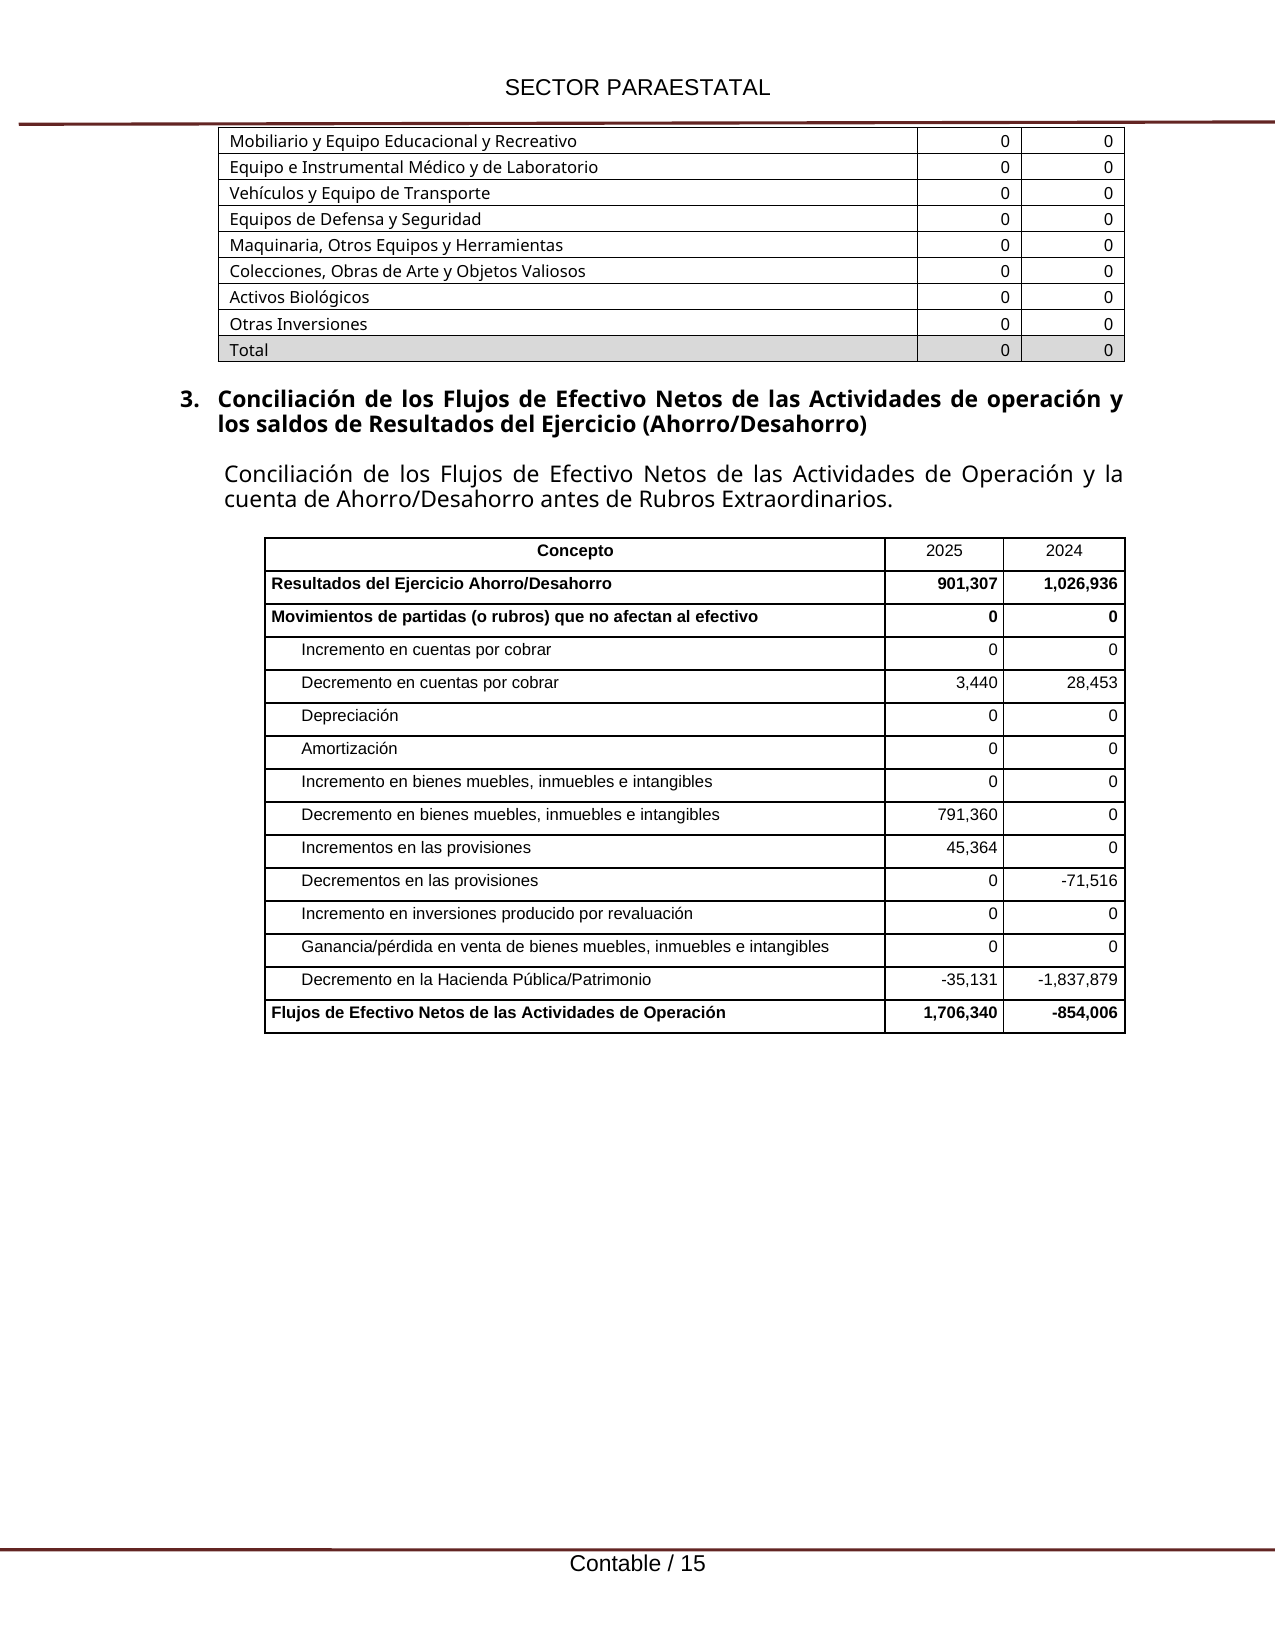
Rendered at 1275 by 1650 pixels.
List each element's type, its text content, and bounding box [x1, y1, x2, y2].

table_cell 0 [918, 128, 1021, 153]
table_cell 45,364 [886, 836, 1003, 867]
table_cell 0 [918, 310, 1021, 335]
table_cell Total [219, 336, 917, 361]
table_cell 0 [886, 704, 1003, 735]
table_cell Decremento en cuentas por cobrar [266, 671, 884, 702]
table_cell 0 [1004, 770, 1124, 801]
table_cell Mobiliario y Equipo Educacional y Recreativo [219, 128, 917, 153]
table_cell 791,360 [886, 803, 1003, 834]
table_header 2024 [1004, 539, 1124, 570]
table_cell 0 [886, 638, 1003, 669]
table_cell 3,440 [886, 671, 1003, 702]
table_cell 0 [1004, 638, 1124, 669]
table_cell Activos Biológicos [219, 284, 917, 309]
table_cell 0 [918, 336, 1021, 361]
table_cell 0 [1022, 206, 1124, 231]
table_cell Equipo e Instrumental Médico y de Laboratorio [219, 154, 917, 179]
table_cell Amortización [266, 737, 884, 768]
table_cell 0 [1004, 737, 1124, 768]
table_cell Incremento en bienes muebles, inmuebles e intangibles [266, 770, 884, 801]
table_cell 0 [1004, 836, 1124, 867]
table_cell 0 [1004, 803, 1124, 834]
table_cell Decremento en la Hacienda Pública/Patrimonio [266, 968, 884, 999]
table_cell 0 [918, 258, 1021, 283]
table_cell Movimientos de partidas (o rubros) que no afectan al efectivo [266, 605, 884, 636]
table_cell -71,516 [1004, 869, 1124, 900]
table_cell 0 [918, 284, 1021, 309]
table_cell 0 [1022, 128, 1124, 153]
table_cell Incrementos en las provisiones [266, 836, 884, 867]
table_cell 0 [886, 869, 1003, 900]
table_cell 1,706,340 [886, 1001, 1003, 1032]
table_cell 0 [918, 154, 1021, 179]
table_cell Vehículos y Equipo de Transporte [219, 180, 917, 205]
table_header Concepto [266, 539, 884, 570]
table_cell -35,131 [886, 968, 1003, 999]
table_cell Colecciones, Obras de Arte y Objetos Valiosos [219, 258, 917, 283]
table_cell -854,006 [1004, 1001, 1124, 1032]
table_cell 0 [1004, 704, 1124, 735]
table_cell 0 [1022, 284, 1124, 309]
table_cell Decrementos en las provisiones [266, 869, 884, 900]
table_cell 0 [886, 737, 1003, 768]
table_cell 0 [1022, 232, 1124, 257]
table_cell 0 [886, 605, 1003, 636]
table_cell Decremento en bienes muebles, inmuebles e intangibles [266, 803, 884, 834]
table_header 2025 [886, 539, 1003, 570]
table_cell Incremento en cuentas por cobrar [266, 638, 884, 669]
table_cell 0 [886, 902, 1003, 933]
table_cell 0 [1022, 258, 1124, 283]
table_cell 28,453 [1004, 671, 1124, 702]
table_cell 0 [1004, 605, 1124, 636]
table_cell Maquinaria, Otros Equipos y Herramientas [219, 232, 917, 257]
table_cell Equipos de Defensa y Seguridad [219, 206, 917, 231]
table_cell Depreciación [266, 704, 884, 735]
table_cell Flujos de Efectivo Netos de las Actividades de Operación [266, 1001, 884, 1032]
table_cell 0 [1022, 180, 1124, 205]
table_cell 901,307 [886, 572, 1003, 603]
table_cell 1,026,936 [1004, 572, 1124, 603]
table_cell 0 [918, 180, 1021, 205]
table_cell Otras Inversiones [219, 310, 917, 335]
table_cell 0 [1004, 902, 1124, 933]
table_cell 0 [1022, 154, 1124, 179]
table_cell Ganancia/pérdida en venta de bienes muebles, inmuebles e intangibles [266, 935, 884, 966]
table_cell 0 [1022, 336, 1124, 361]
table_cell Incremento en inversiones producido por revaluación [266, 902, 884, 933]
table_cell 0 [1004, 935, 1124, 966]
list Conciliación de los Flujos de Efectivo Netos de las Actividades de operación y los saldos de Resultados del Ejercicio (Ahorro/Desahorro) [180, 387, 1125, 437]
table_cell 0 [918, 232, 1021, 257]
table_cell 0 [886, 935, 1003, 966]
table_cell Resultados del Ejercicio Ahorro/Desahorro [266, 572, 884, 603]
table_cell 0 [1022, 310, 1124, 335]
table_cell 0 [886, 770, 1003, 801]
text Conciliación de los Flujos de Efectivo Netos de las Actividades de Operación y la cuenta de Ahorro/Desahorro antes de Rubros Extraordinarios. [224, 462, 1125, 512]
table_cell 0 [918, 206, 1021, 231]
table_cell -1,837,879 [1004, 968, 1124, 999]
